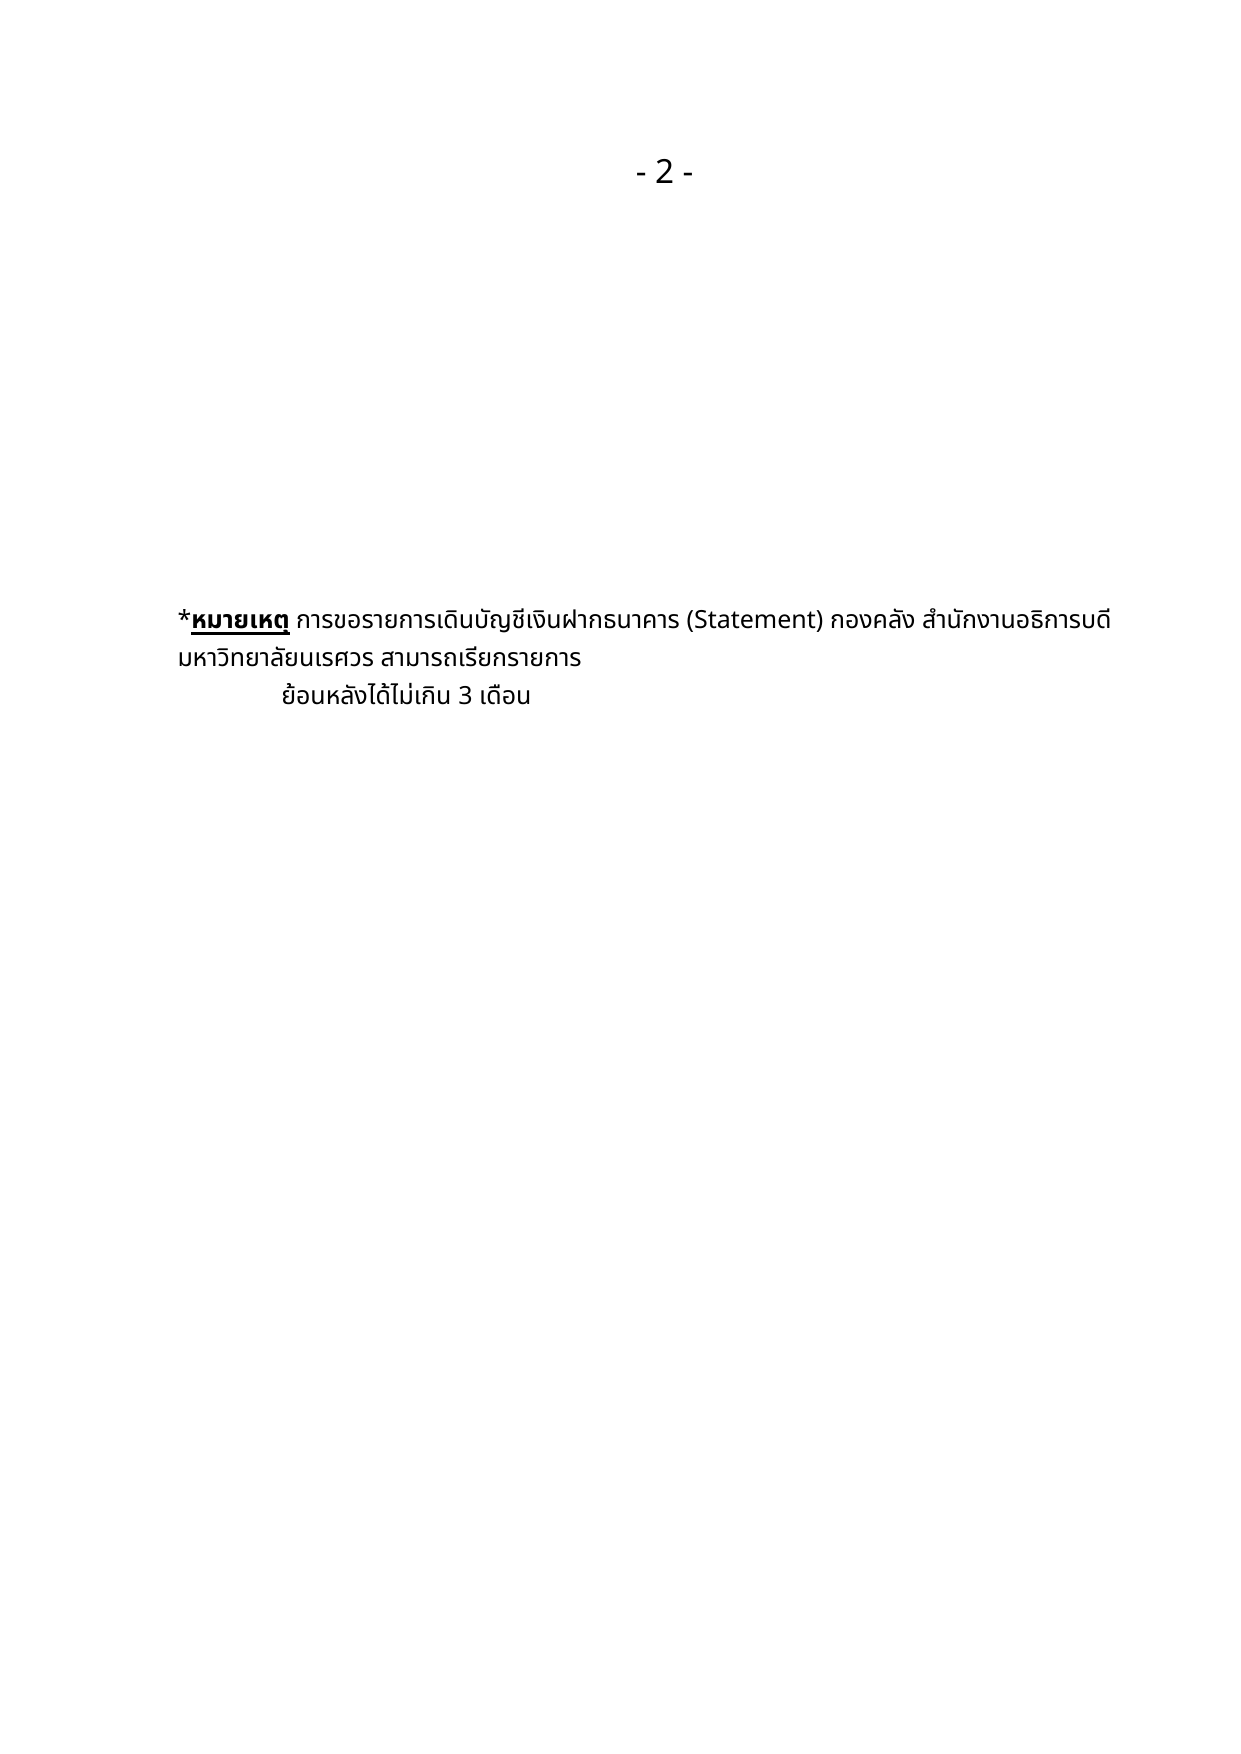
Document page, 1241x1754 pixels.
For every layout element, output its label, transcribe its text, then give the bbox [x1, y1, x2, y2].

text *หมายเหตุ การขอรายการเดินบัญชีเงินฝากธนาคาร (Statement) กองคลัง สำนักงานอธิการบดี มหาวิทยาลัยนเรศวร สามารถเรียกรายการ [177, 602, 1152, 678]
text ย้อนหลังได้ไม่เกิน 3 เดือน [177, 678, 1152, 716]
